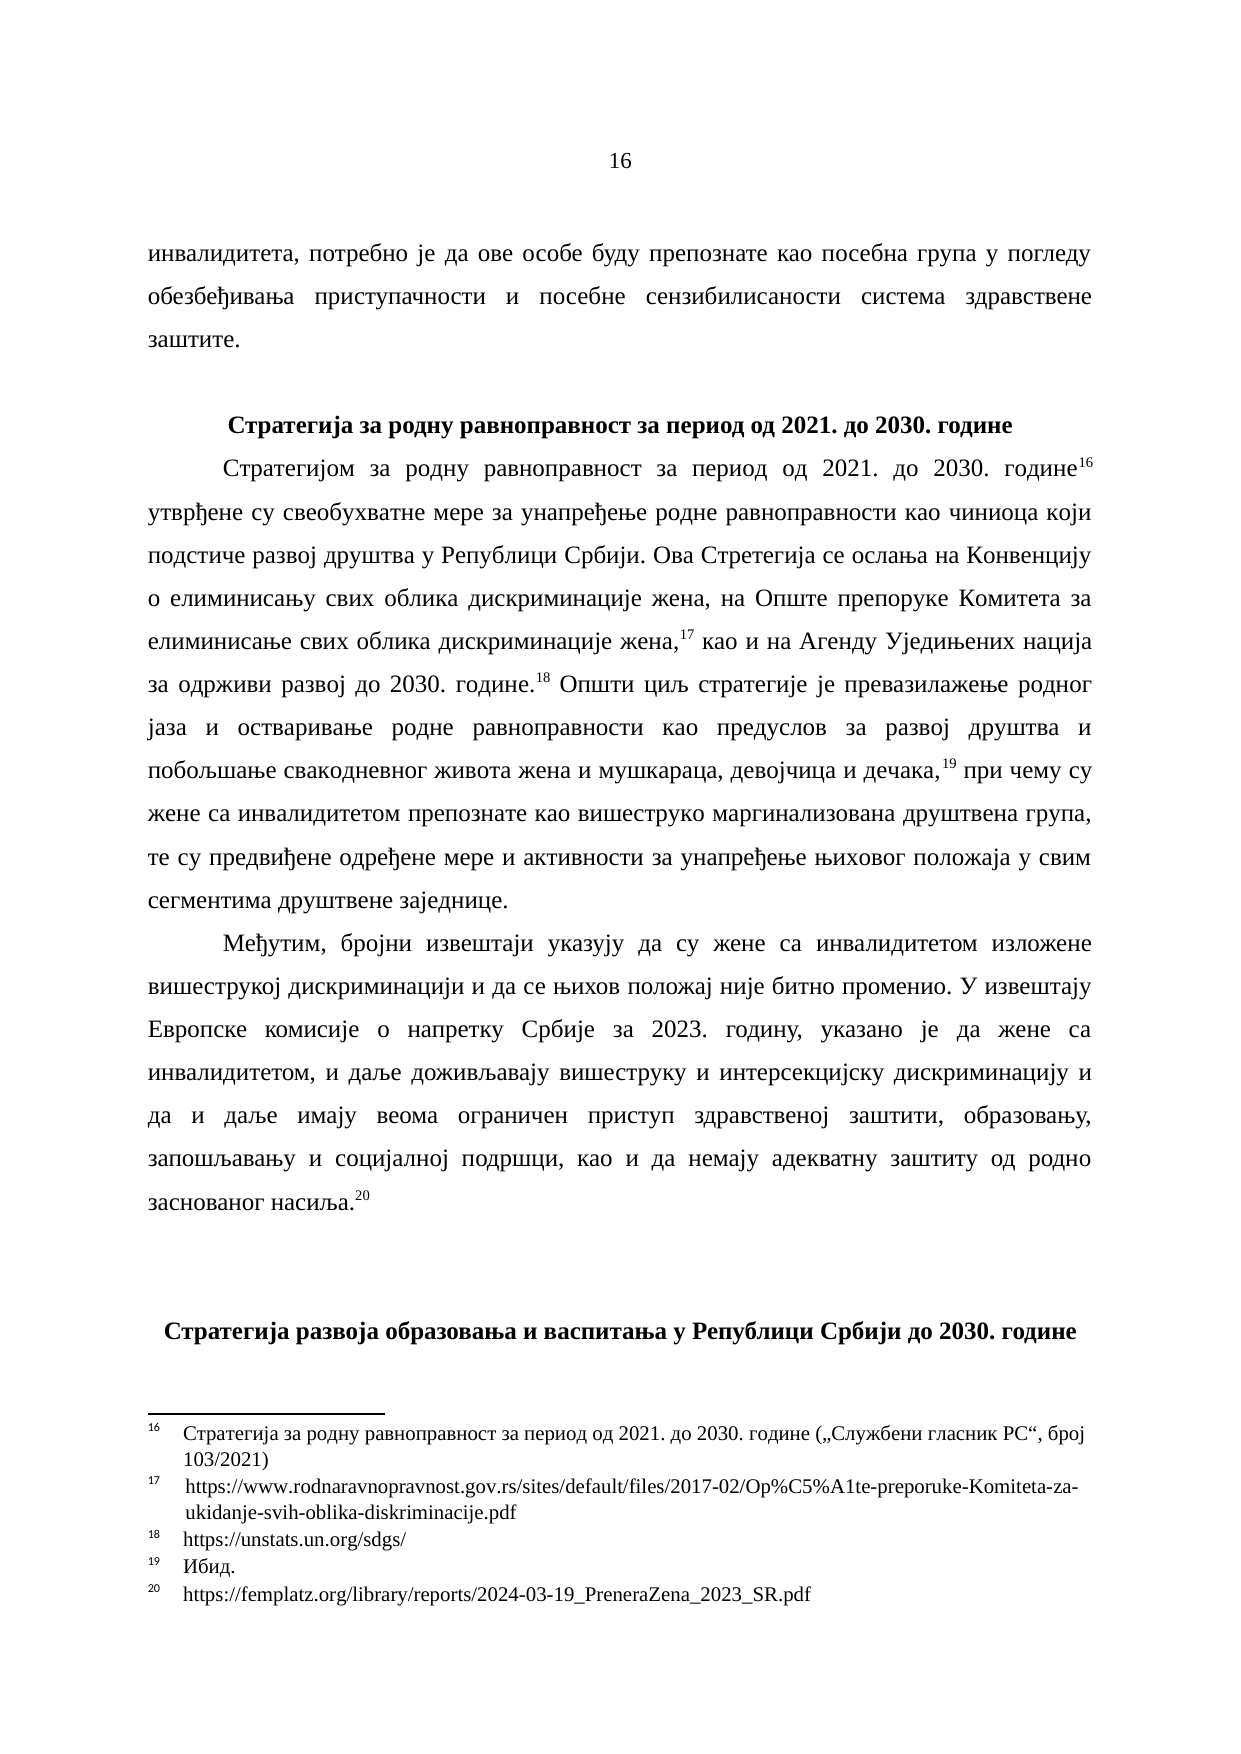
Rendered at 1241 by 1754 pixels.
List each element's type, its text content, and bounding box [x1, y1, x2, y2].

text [148, 238, 1093, 353]
text Стратегија за родну равноправност за период од 2021. до 2030. године [148, 410, 1093, 439]
text Стратегија развоја образовања и васпитања у Републици Србији до 2030. године [148, 1316, 1093, 1345]
text Међутим, бројни извештаји указују да су жене са инвалидитетом изложене вишеструкој дискриминацији и да се њихов положај није битно променио. У извештају Европске комисије о напретку Србије за 2023. годину, указано је да жене са инвалидитетом, и даље доживљавају вишеструку и интерсекцијску дискриминацију и да и даље имају веома ограничен приступ здравственој заштити, образовању, запошљавању и социјалној подршци, као и да немају адекватну заштиту од родно заснованог насиља. [148, 928, 1093, 1215]
text Стратегијом за родну равноправност за период од 2021. до 2030. године утврђене су свеобухватне мере за унапређење родне равноправности као чиниоца који подстиче развој друштва у Републици Србији. Ова Стретегија се ослања на Конвенцију о елиминисању свих облика дискриминације жена, на Опште препоруке Комитета за елиминисање свих облика дискриминације жена, као и на Агенду Уједињених нација за одрживи развој до 2030. године. Општи циљ стратегије је превазилажење родног јаза и остваривање родне равноправности као предуслов за развој друштва и побољшање свакодневног живота жена и мушкараца, девојчица и дечака, при чему су жене са инвалидитетом препознате као вишеструко маргинализована друштвена група, те су предвиђене одређене мере и активности за унапређење њиховог положаја у свим сегментима друштвене заједнице. [148, 453, 1093, 913]
